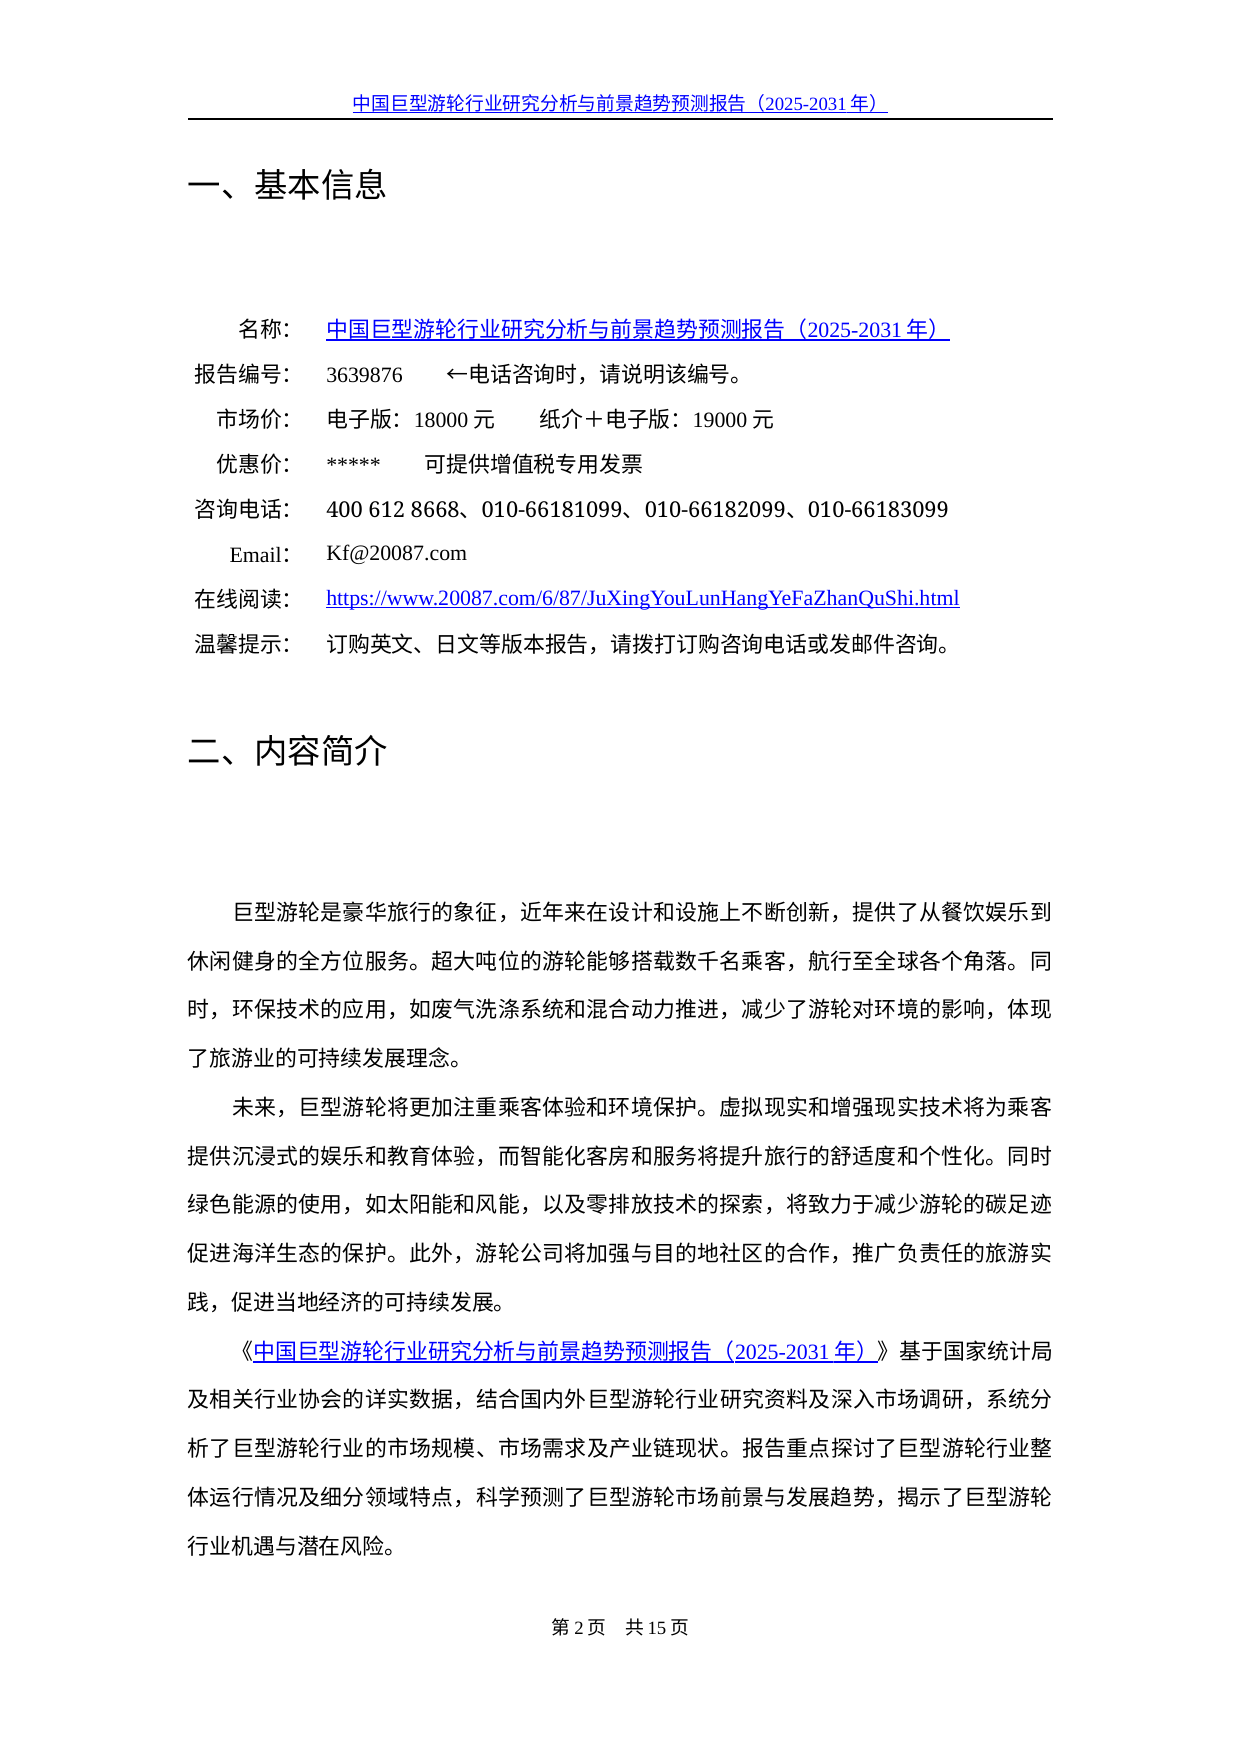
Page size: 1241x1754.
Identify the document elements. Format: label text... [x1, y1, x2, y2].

table_cell Kf@20087.com [315, 537, 1073, 582]
table_cell 400 612 8668、010-66181099、010-66182099、010-66183099 [315, 492, 1073, 537]
table_cell 优惠价： [167, 447, 315, 492]
table_header 名称： [167, 312, 315, 357]
title 一、基本信息 [187, 150, 1053, 215]
table_cell 温馨提示： [167, 627, 315, 672]
table_cell 电子版：18000 元 纸介＋电子版：19000 元 [315, 402, 1073, 447]
table_cell 在线阅读： [167, 582, 315, 627]
table_header 中国巨型游轮行业研究分析与前景趋势预测报告（2025-2031年） [315, 312, 1073, 357]
table_cell 订购英文、日文等版本报告，请拨打订购咨询电话或发邮件咨询。 [315, 627, 1073, 672]
table_cell 报告编号： [167, 357, 315, 402]
table_cell 咨询电话： [167, 492, 315, 537]
table_cell 3639876 ←电话咨询时，请说明该编号。 [315, 357, 1073, 402]
table_cell 市场价： [167, 402, 315, 447]
title 二、内容简介 [187, 717, 1053, 782]
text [187, 894, 1053, 1561]
table_cell ***** 可提供增值税专用发票 [315, 447, 1073, 492]
table_cell Email： [167, 537, 315, 582]
table_cell [315, 582, 1073, 627]
